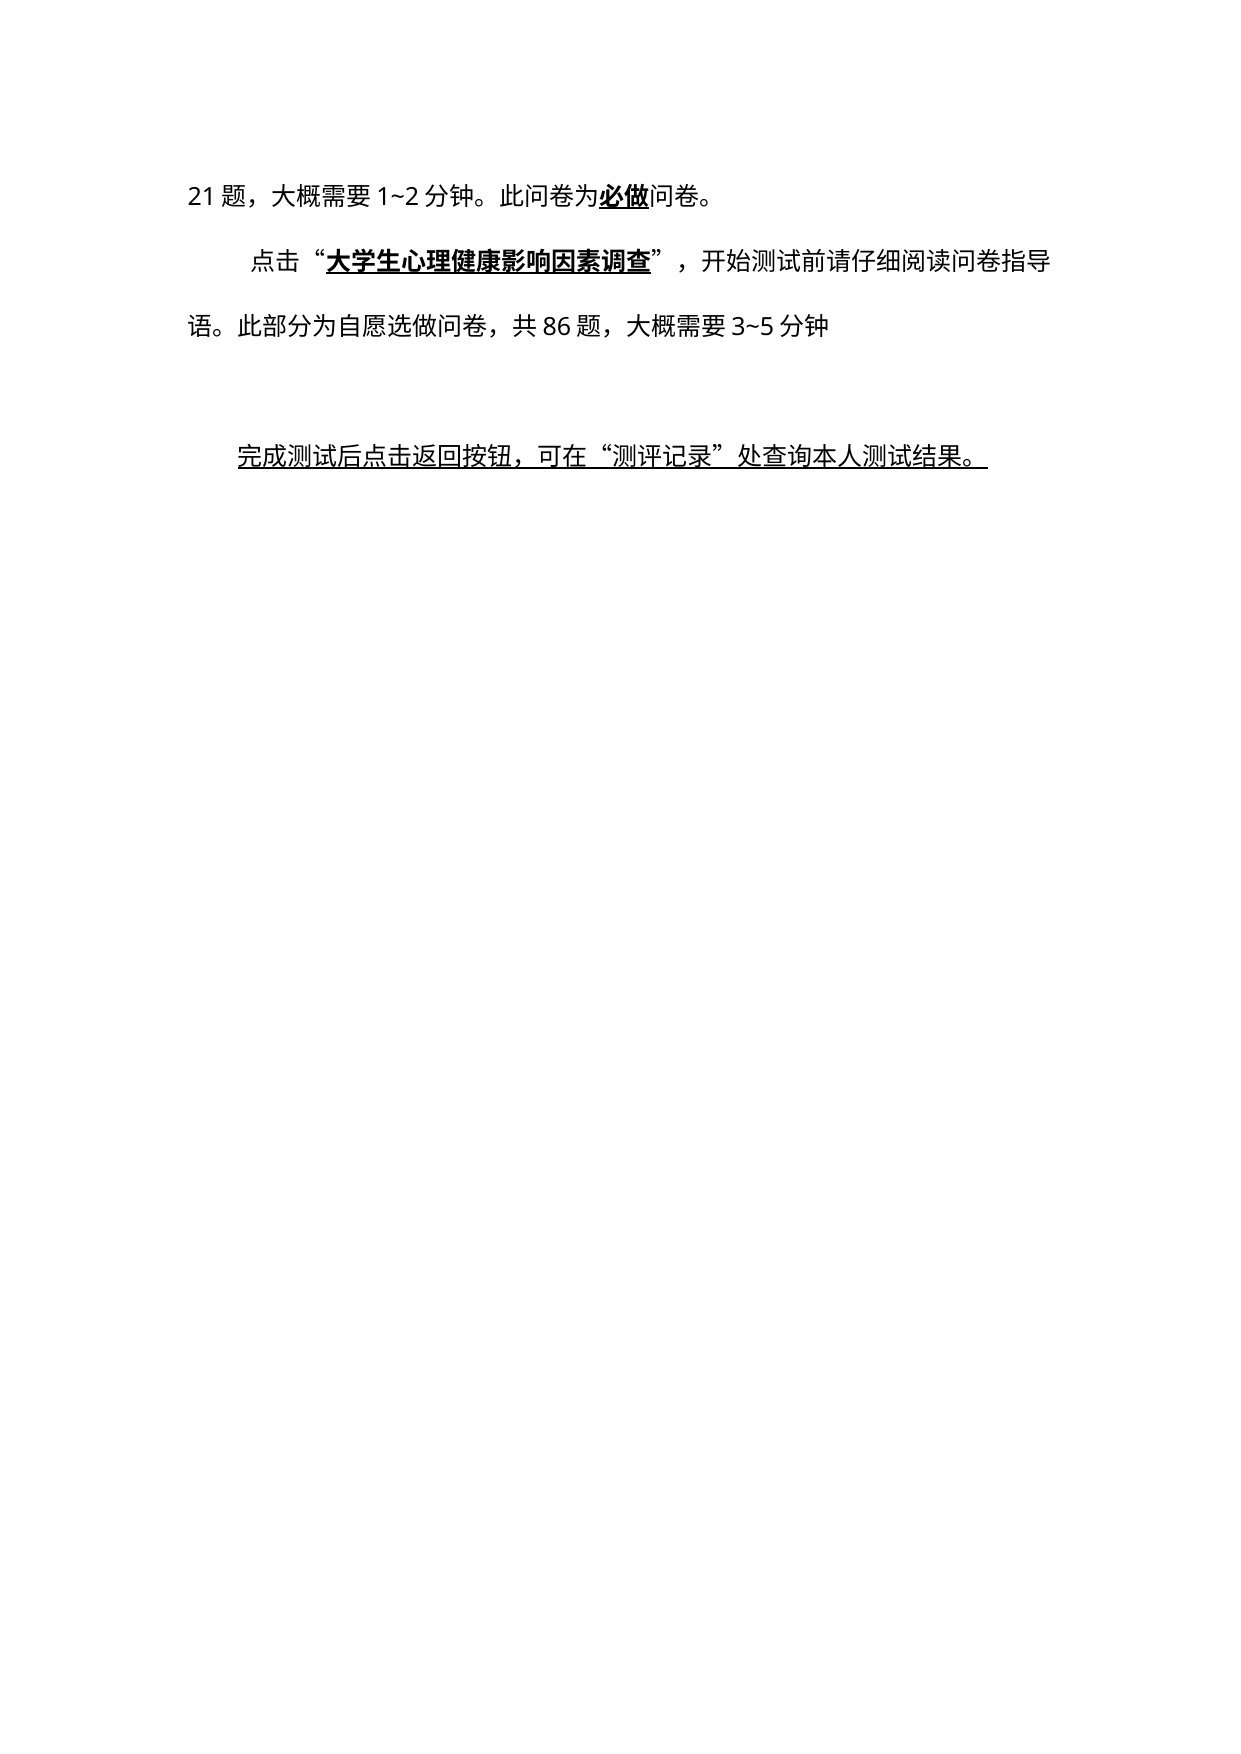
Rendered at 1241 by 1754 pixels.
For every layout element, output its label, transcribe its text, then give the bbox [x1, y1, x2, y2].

text 完成测试后点击返回按钮，可在“测评记录”处查询本人测试结果。 [187, 422, 1053, 487]
text 点击“大学生心理健康影响因素调查”，开始测试前请仔细阅读问卷指导语。此部分为自愿选做问卷，共86题，大概需要3~5分钟 [187, 227, 1053, 357]
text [187, 162, 1053, 227]
